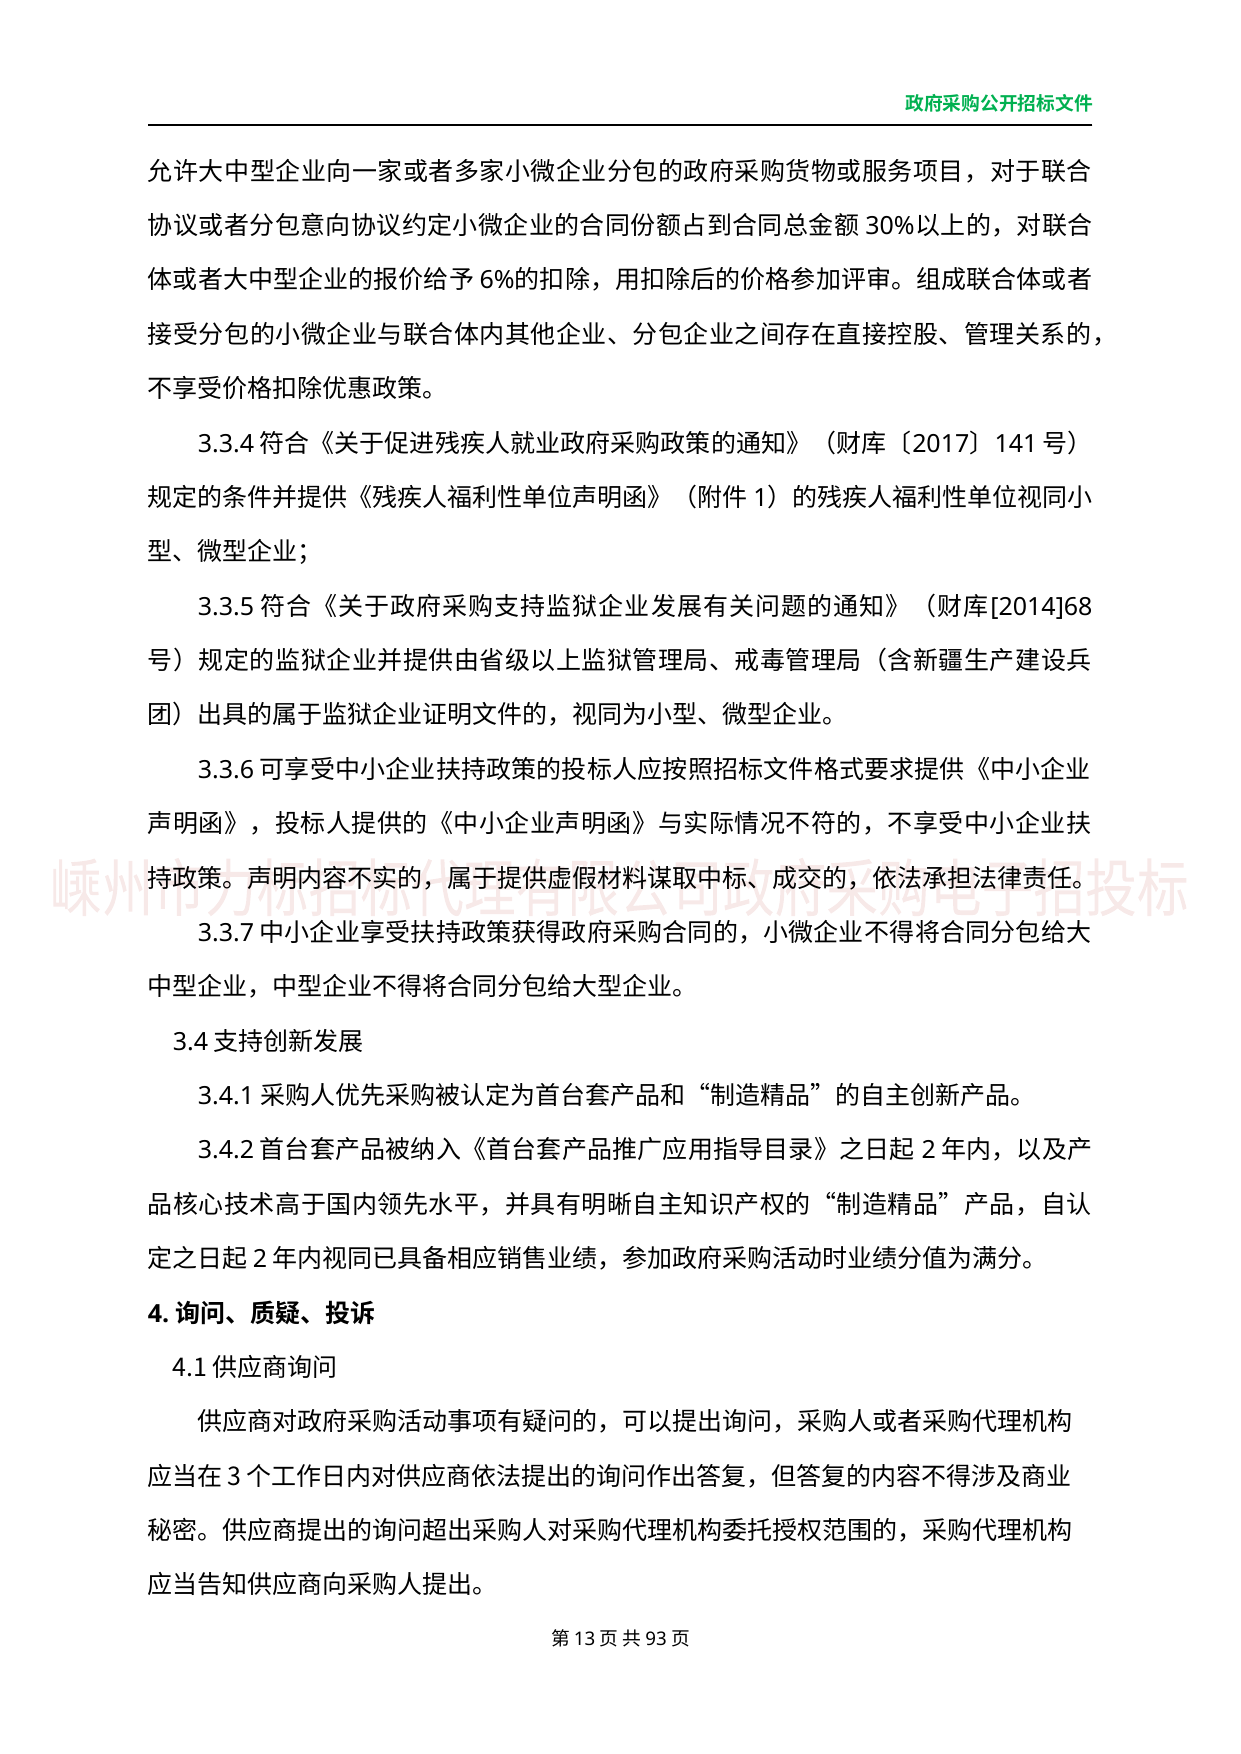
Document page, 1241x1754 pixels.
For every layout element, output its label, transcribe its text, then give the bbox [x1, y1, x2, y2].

text 3.3.6可享受中小企业扶持政策的投标人应按照招标文件格式要求提供《中小企业声明函》，投标人提供的《中小企业声明函》与实际情况不符的，不享受中小企业扶持政策。声明内容不实的，属于提供虚假材料谋取中标、成交的，依法承担法律责任。 [148, 749, 1092, 894]
text 3.4支持创新发展 [148, 1021, 1092, 1057]
text 3.3.5符合《关于政府采购支持监狱企业发展有关问题的通知》（财库[2014]68号）规定的监狱企业并提供由省级以上监狱管理局、戒毒管理局（含新疆生产建设兵团）出具的属于监狱企业证明文件的，视同为小型、微型企业。 [148, 586, 1092, 731]
text 3.3.7中小企业享受扶持政策获得政府采购合同的，小微企业不得将合同分包给大中型企业，中型企业不得将合同分包给大型企业。 [148, 912, 1092, 1003]
text 供应商对政府采购活动事项有疑问的，可以提出询问，采购人或者采购代理机构应当在3个工作日内对供应商依法提出的询问作出答复，但答复的内容不得涉及商业秘密。供应商提出的询问超出采购人对采购代理机构委托授权范围的，采购代理机构应当告知供应商向采购人提出。 [148, 1402, 1092, 1601]
text 3.4.1 采购人优先采购被认定为首台套产品和“制造精品”的自主创新产品。 [148, 1076, 1092, 1112]
text 3.4.2首台套产品被纳入《首台套产品推广应用指导目录》之日起2年内，以及产品核心技术高于国内领先水平，并具有明晰自主知识产权的“制造精品”产品，自认定之日起2年内视同已具备相应销售业绩，参加政府采购活动时业绩分值为满分。 4. 询问、质疑、投诉 [148, 1130, 1092, 1329]
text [148, 151, 1092, 405]
text 3.3.4符合《关于促进残疾人就业政府采购政策的通知》（财库〔2017〕141号）规定的条件并提供《残疾人福利性单位声明函》（附件1）的残疾人福利性单位视同小型、微型企业； [148, 423, 1092, 568]
text 4.1供应商询问 [148, 1347, 1092, 1384]
